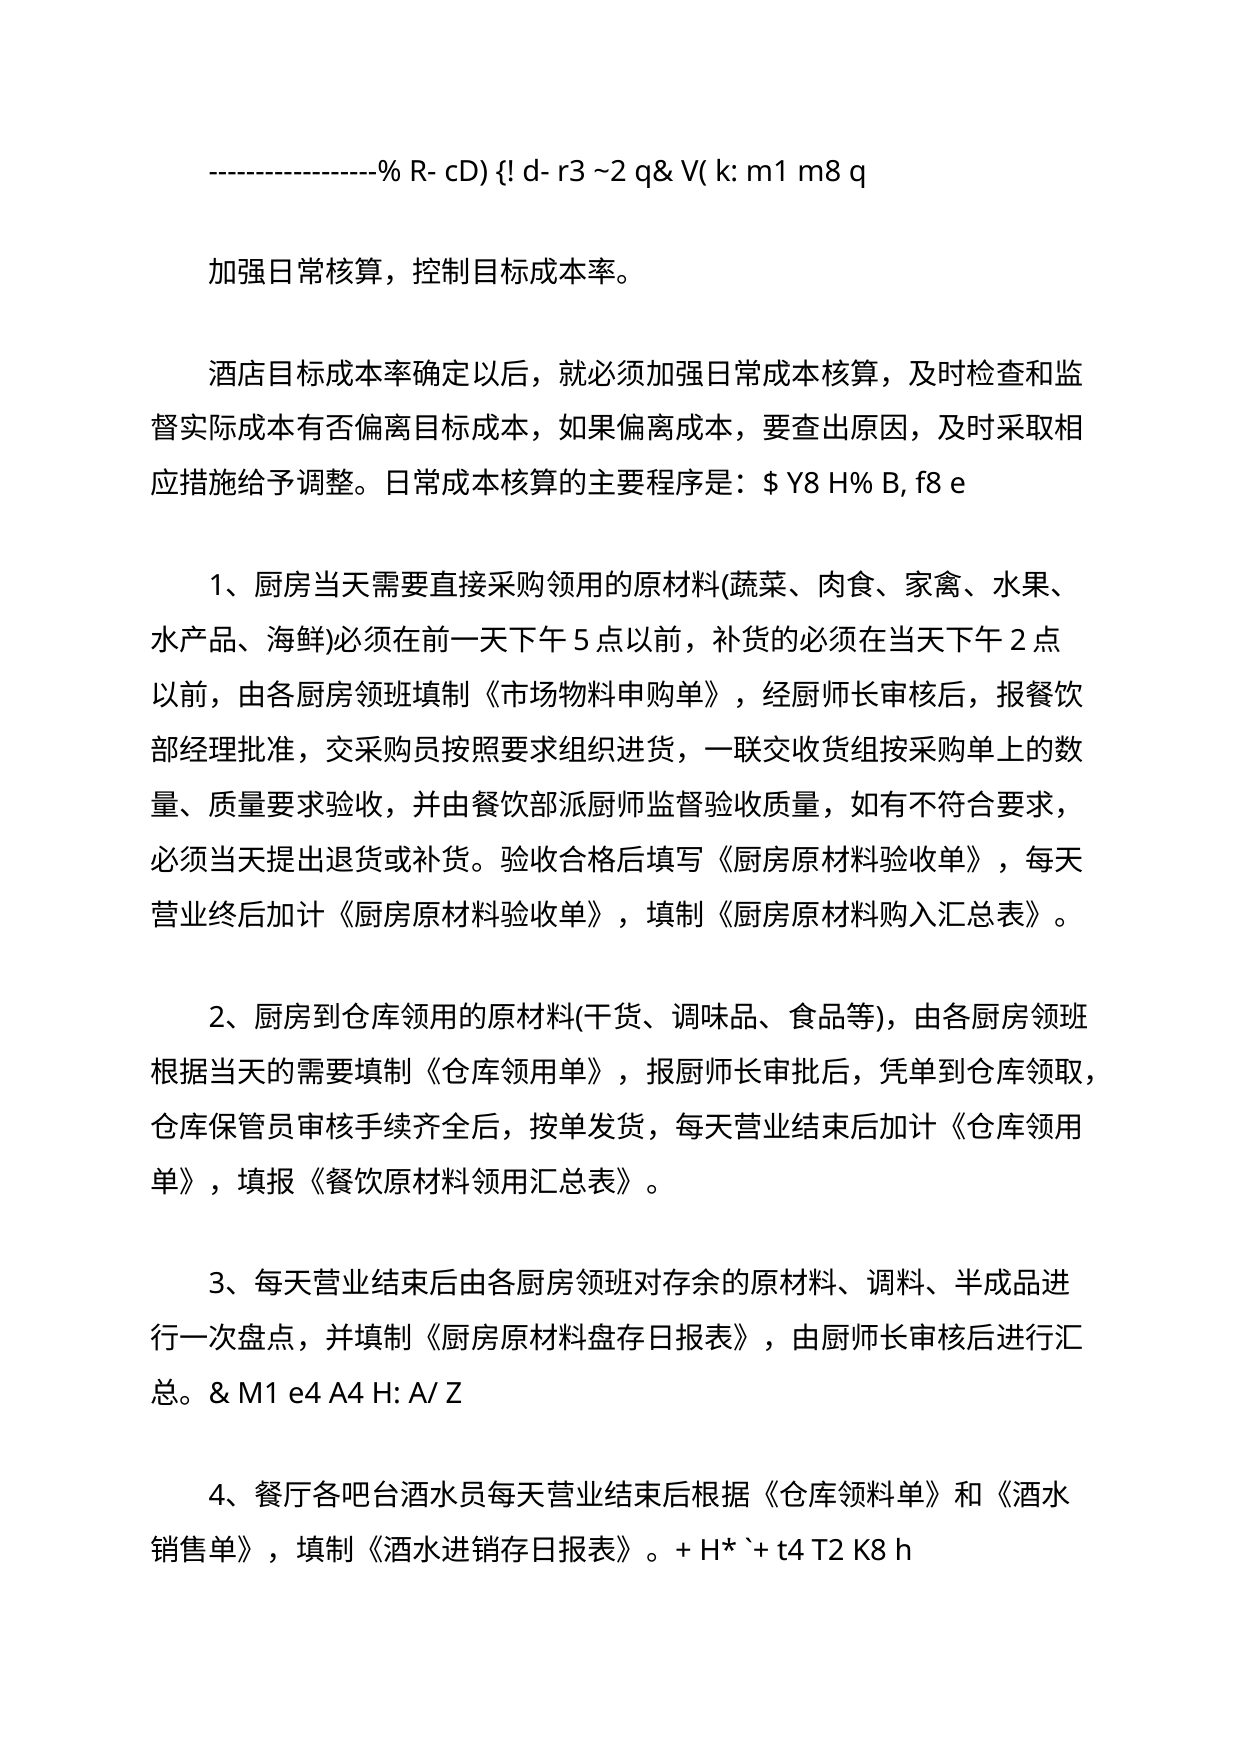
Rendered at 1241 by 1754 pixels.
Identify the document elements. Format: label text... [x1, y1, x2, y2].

text 1、厨房当天需要直接采购领用的原材料(蔬菜、肉食、家禽、水果、水产品、海鲜)必须在前一天下午5点以前，补货的必须在当天下午2点以前，由各厨房领班填制《市场物料申购单》，经厨师长审核后，报餐饮部经理批准，交采购员按照要求组织进货，一联交收货组按采购单上的数量、质量要求验收，并由餐饮部派厨师监督验收质量，如有不符合要求，必须当天提出退货或补货。验收合格后填写《厨房原材料验收单》，每天营业终后加计《厨房原材料验收单》，填制《厨房原材料购入汇总表》。 [150, 562, 1090, 934]
text 2、厨房到仓库领用的原材料(干货、调味品、食品等)，由各厨房领班根据当天的需要填制《仓库领用单》，报厨师长审批后，凭单到仓库领取，仓库保管员审核手续齐全后，按单发货，每天营业结束后加计《仓库领用单》，填报《餐饮原材料领用汇总表》。 [150, 993, 1090, 1200]
text 3、每天营业结束后由各厨房领班对存余的原材料、调料、半成品进行一次盘点，并填制《厨房原材料盘存日报表》，由厨师长审核后进行汇总。& M1 e4 A4 H: A/ Z [150, 1260, 1090, 1412]
text ------------------% R- cD) {! d- r3 ~2 q& V( k: m1 m8 q [150, 150, 1090, 190]
text 酒店目标成本率确定以后，就必须加强日常成本核算，及时检查和监督实际成本有否偏离目标成本，如果偏离成本，要查出原因，及时采取相应措施给予调整。日常成本核算的主要程序是：$ Y8 H% B, f8 e [150, 350, 1090, 502]
text 加强日常核算，控制目标成本率。 [150, 248, 1090, 291]
text 4、餐厅各吧台酒水员每天营业结束后根据《仓库领料单》和《酒水销售单》，填制《酒水进销存日报表》。+ H* `+ t4 T2 K8 h [150, 1472, 1090, 1569]
